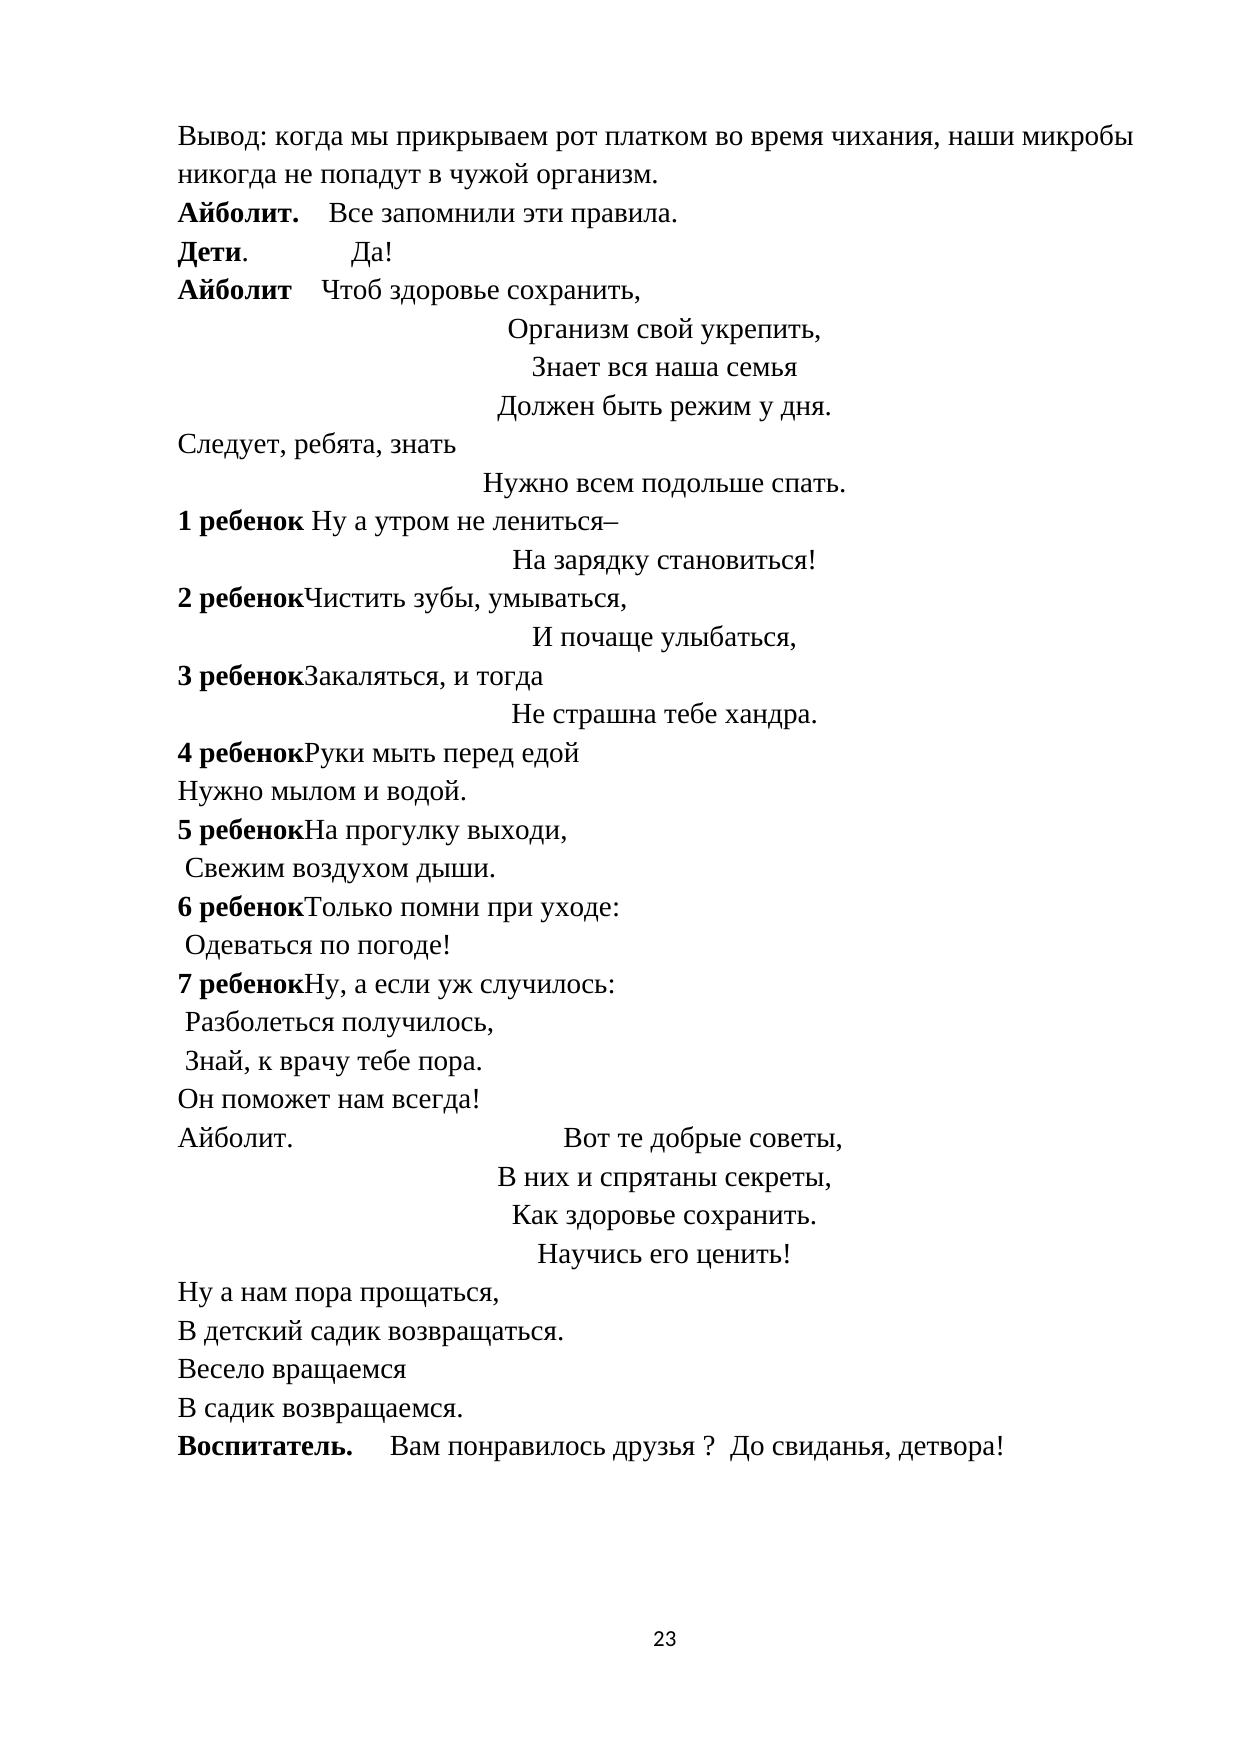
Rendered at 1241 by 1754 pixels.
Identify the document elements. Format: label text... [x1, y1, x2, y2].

text 3 ребенокЗакаляться, и тогда [177, 658, 1152, 691]
text Айболит. Все запомнили эти правила. [177, 195, 1152, 229]
text 1 ребенок Ну а утром не лениться– [177, 503, 1152, 537]
text Айболит. Вот те добрые советы, [177, 1120, 1152, 1154]
text Он поможет нам всегда! [177, 1082, 1152, 1115]
text 7 ребенокНу, а если уж случилось: [177, 966, 1152, 999]
text Как здоровье сохранить. [177, 1197, 1152, 1231]
text В детский садик возвращаться. [177, 1313, 1152, 1346]
text 4 ребенокРуки мыть перед едой [177, 735, 1152, 768]
text Разболеться получилось, [177, 1004, 1152, 1038]
text Должен быть режим у дня. [177, 388, 1152, 421]
text Вывод: когда мы прикрываем рот платком во время чихания, наши микробы никогда не попадут в чужой организм. [177, 118, 1152, 190]
text В садик возвращаемся. [177, 1390, 1152, 1423]
text Воспитатель. Вам понравилось друзья ? До свиданья, детвора! [177, 1428, 1152, 1462]
text Свежим воздухом дыши. [177, 850, 1152, 884]
text 6 ребенокТолько помни при уходе: [177, 889, 1152, 922]
text Одеваться по погоде! [177, 927, 1152, 961]
text Не страшна тебе хандра. [177, 696, 1152, 730]
text В них и спрятаны секреты, [177, 1159, 1152, 1192]
text Ну а нам пора прощаться, [177, 1274, 1152, 1308]
text Организм свой укрепить, [177, 311, 1152, 344]
text 2 ребенокЧистить зубы, умываться, [177, 581, 1152, 614]
text И почаще улыбаться, [177, 619, 1152, 653]
text Следует, ребята, знать [177, 426, 1152, 460]
text Знай, к врачу тебе пора. [177, 1043, 1152, 1077]
text Знает вся наша семья [177, 349, 1152, 383]
text Айболит Чтоб здоровье сохранить, [177, 272, 1152, 306]
text 5 ребенокНа прогулку выходи, [177, 812, 1152, 845]
text Нужно мылом и водой. [177, 773, 1152, 807]
text Весело вращаемся [177, 1351, 1152, 1385]
text Нужно всем подольше спать. [177, 465, 1152, 498]
text Дети. Да! [177, 234, 1152, 267]
text На зарядку становиться! [177, 542, 1152, 576]
text Научись его ценить! [177, 1236, 1152, 1269]
